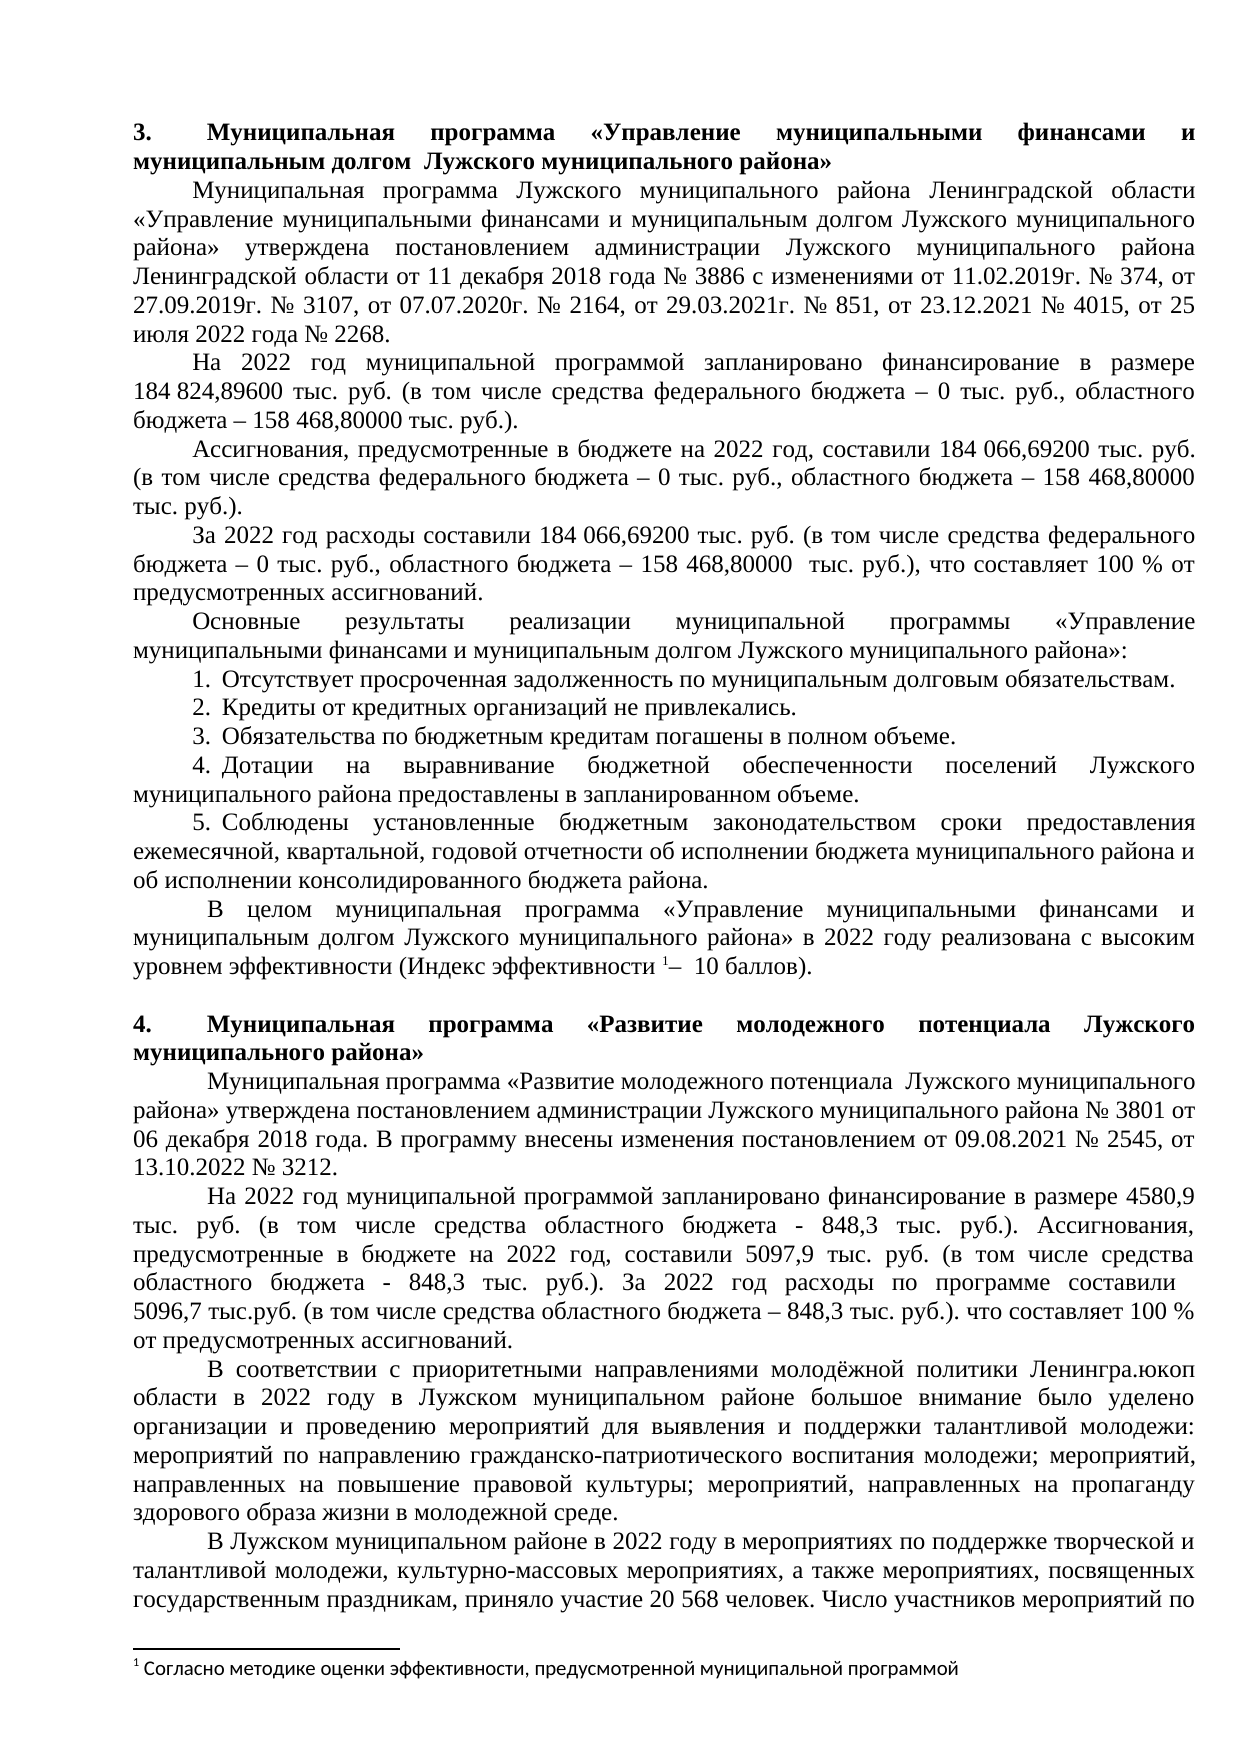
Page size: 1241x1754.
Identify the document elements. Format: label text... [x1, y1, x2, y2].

list Обязательства по бюджетным кредитам погашены в полном объеме. [133, 721, 1196, 750]
list Муниципальная программа «Развитие молодежного потенциала Лужского муниципального района» утверждена постановлением администрации Лужского муниципального района № 3801 от 06 декабря 2018 года. В программу внесены изменения постановлением от 09.08.2021 № 2545, от 13.10.2022 № 3212. [133, 1066, 1196, 1181]
list Кредиты от кредитных организаций не привлекались. [133, 692, 1196, 721]
list На 2022 год муниципальной программой запланировано финансирование в размере 4580,9 тыс. руб. (в том числе средства областного бюджета - 848,3 тыс. руб.). Ассигнования, предусмотренные в бюджете на 2022 год, составили 5097,9 тыс. руб. (в том числе средства областного бюджета - 848,3 тыс. руб.). За 2022 год расходы по программе составили 5096,7 тыс.руб. (в том числе средства областного бюджета – 848,3 тыс. руб.). что составляет 100 % от предусмотренных ассигнований. [133, 1181, 1196, 1354]
list Отсутствует просроченная задолженность по муниципальным долговым обязательствам. [133, 664, 1196, 692]
list Муниципальная программа Лужского муниципального района Ленинградской области «Управление муниципальными финансами и муниципальным долгом Лужского муниципального района» утверждена постановлением администрации Лужского муниципального района Ленинградской области от 11 декабря 2018 года № 3886 с изменениями от 11.02.2019г. № 374, от 27.09.2019г. № 3107, от 07.07.2020г. № 2164, от 29.03.2021г. № 851, от 23.12.2021 № 4015, от 25 июля 2022 года № 2268. [133, 175, 1196, 347]
text Ассигнования, предусмотренные в бюджете на 2022 год, составили 184 066,69200 тыс. руб. (в том числе средства федерального бюджета – 0 тыс. руб., областного бюджета – 158 468,80000 тыс. руб.). [133, 434, 1196, 520]
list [133, 1526, 1196, 1612]
list Муниципальная программа «Развитие молодежного потенциала Лужского муниципального района» [133, 1009, 1196, 1066]
text На 2022 год муниципальной программой запланировано финансирование в размере 184 824,89600 тыс. руб. (в том числе средства федерального бюджета – 0 тыс. руб., областного бюджета – 158 468,80000 тыс. руб.). [133, 347, 1196, 434]
list В целом муниципальная программа «Управление муниципальными финансами и муниципальным долгом Лужского муниципального района» в 2022 году реализована с высоким уровнем эффективности (Индекс эффективности – 10 баллов). [133, 894, 1196, 980]
list Соблюдены установленные бюджетным законодательством сроки предоставления ежемесячной, квартальной, годовой отчетности об исполнении бюджета муниципального района и об исполнении консолидированного бюджета района. [133, 807, 1196, 894]
list Дотации на выравнивание бюджетной обеспеченности поселений Лужского муниципального района предоставлены в запланированном объеме. [133, 750, 1196, 807]
text За 2022 год расходы составили 184 066,69200 тыс. руб. (в том числе средства федерального бюджета – 0 тыс. руб., областного бюджета – 158 468,80000 тыс. руб.), что составляет 100 % от предусмотренных ассигнований. [133, 520, 1196, 606]
text Основные результаты реализации муниципальной программы «Управление муниципальными финансами и муниципальным долгом Лужского муниципального района»: [133, 606, 1196, 664]
list Муниципальная программа «Управление муниципальными финансами и муниципальным долгом Лужского муниципального района» [133, 117, 1196, 175]
list В соответствии с приоритетными направлениями молодёжной политики Ленингра.юкоп области в 2022 году в Лужском муниципальном районе большое внимание было уделено организации и проведению мероприятий для выявления и поддержки талантливой молодежи: мероприятий по направлению гражданско-патриотического воспитания молодежи; мероприятий, направленных на повышение правовой культуры; мероприятий, направленных на пропаганду здорового образа жизни в молодежной среде. [133, 1354, 1196, 1526]
